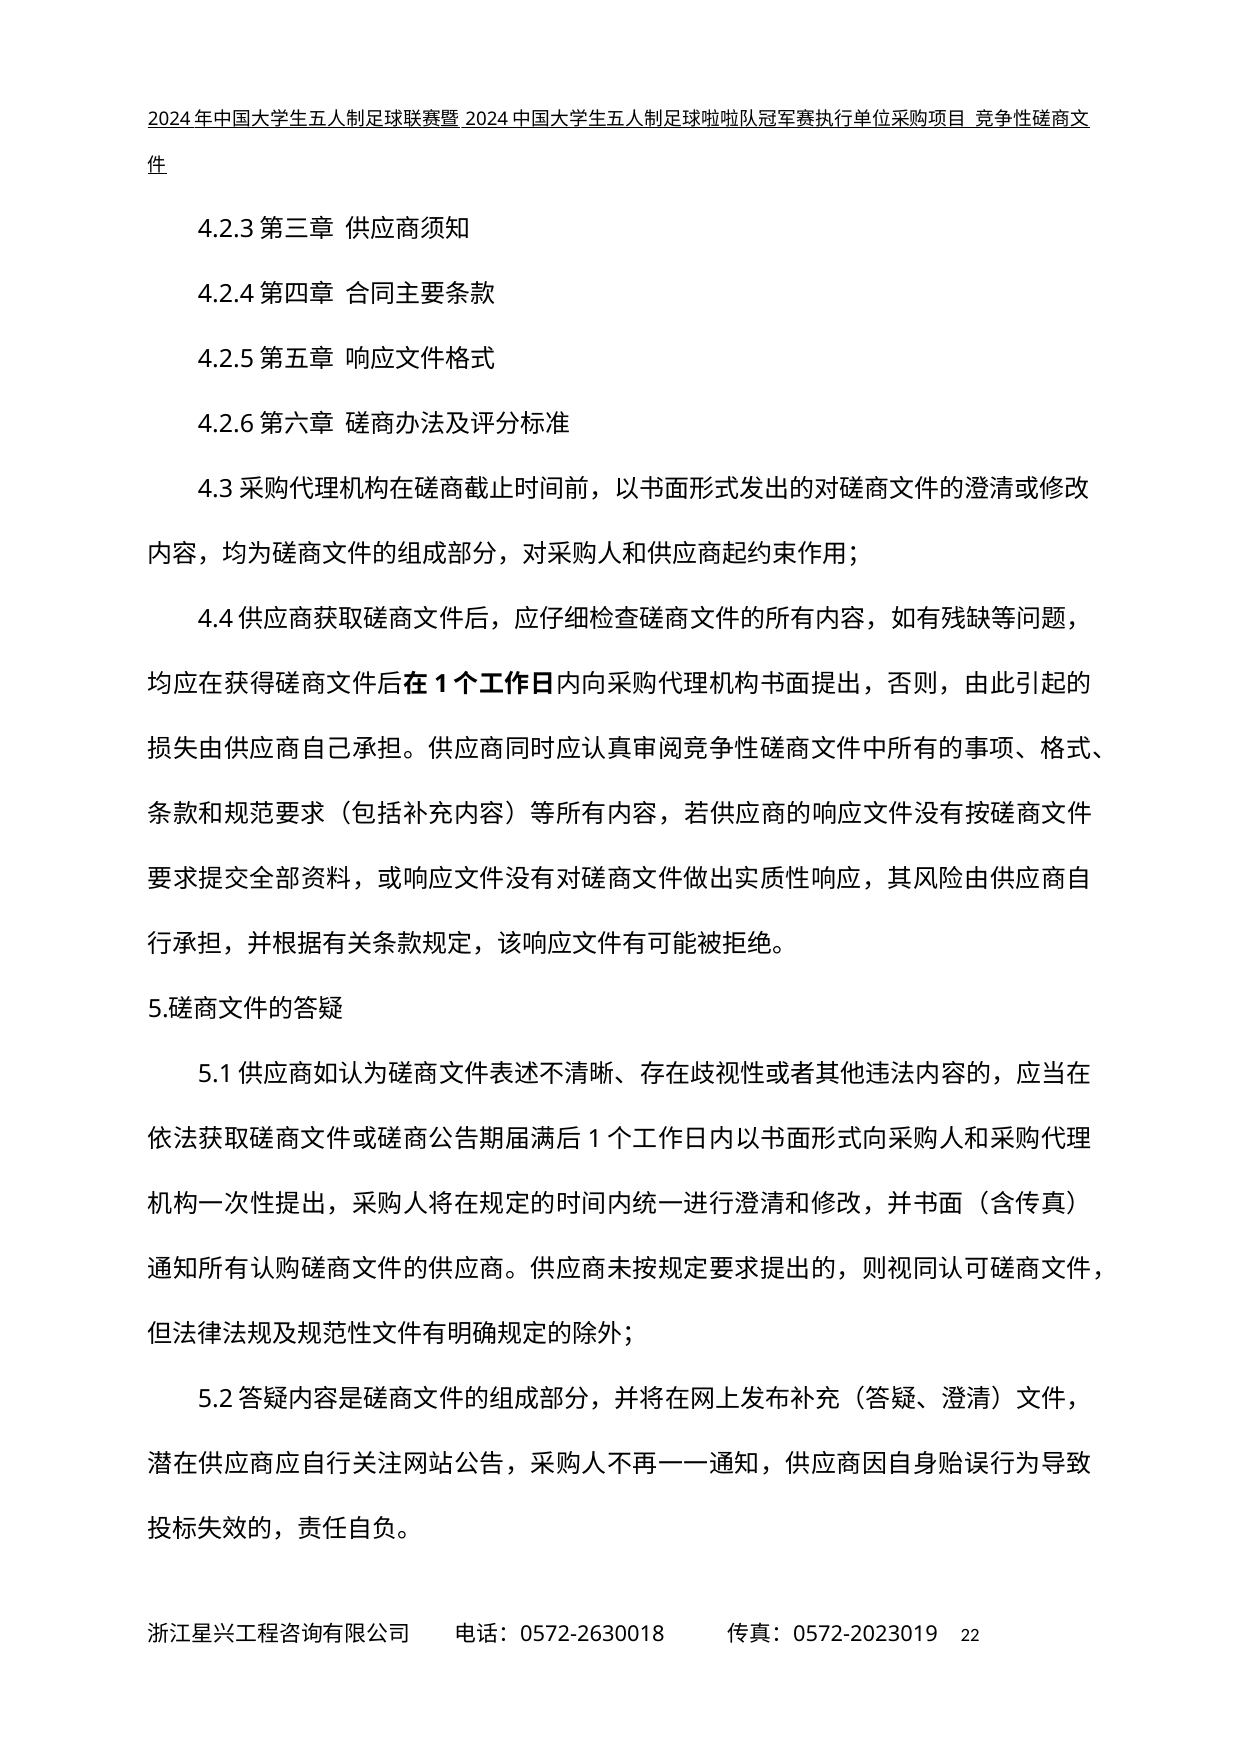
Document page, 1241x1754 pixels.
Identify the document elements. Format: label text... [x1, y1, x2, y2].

text 4.2.4第四章 合同主要条款 [148, 259, 1093, 324]
text 4.2.3第三章 供应商须知 [148, 194, 1093, 259]
text 4.2.6第六章 磋商办法及评分标准 [148, 389, 1093, 454]
text 5.2答疑内容是磋商文件的组成部分，并将在网上发布补充（答疑、澄清）文件，潜在供应商应自行关注网站公告，采购人不再一一通知，供应商因自身贻误行为导致投标失效的，责任自负。 [148, 1364, 1093, 1559]
text 5.磋商文件的答疑 [148, 974, 1093, 1039]
text 4.3 采购代理机构在磋商截止时间前，以书面形式发出的对磋商文件的澄清或修改内容，均为磋商文件的组成部分，对采购人和供应商起约束作用； [148, 454, 1093, 584]
text 4.2.5第五章 响应文件格式 [148, 324, 1093, 389]
text 5.1供应商如认为磋商文件表述不清晰、存在歧视性或者其他违法内容的，应当在依法获取磋商文件或磋商公告期届满后1个工作日内以书面形式向采购人和采购代理机构一次性提出，采购人将在规定的时间内统一进行澄清和修改，并书面（含传真）通知所有认购磋商文件的供应商。供应商未按规定要求提出的，则视同认可磋商文件，但法律法规及规范性文件有明确规定的除外； [148, 1039, 1093, 1364]
text 4.4供应商获取磋商文件后，应仔细检查磋商文件的所有内容，如有残缺等问题，均应在获得磋商文件后在1个工作日内向采购代理机构书面提出，否则，由此引起的损失由供应商自己承担。供应商同时应认真审阅竞争性磋商文件中所有的事项、格式、条款和规范要求（包括补充内容）等所有内容，若供应商的响应文件没有按磋商文件要求提交全部资料，或响应文件没有对磋商文件做出实质性响应，其风险由供应商自行承担，并根据有关条款规定，该响应文件有可能被拒绝。 [148, 584, 1093, 974]
